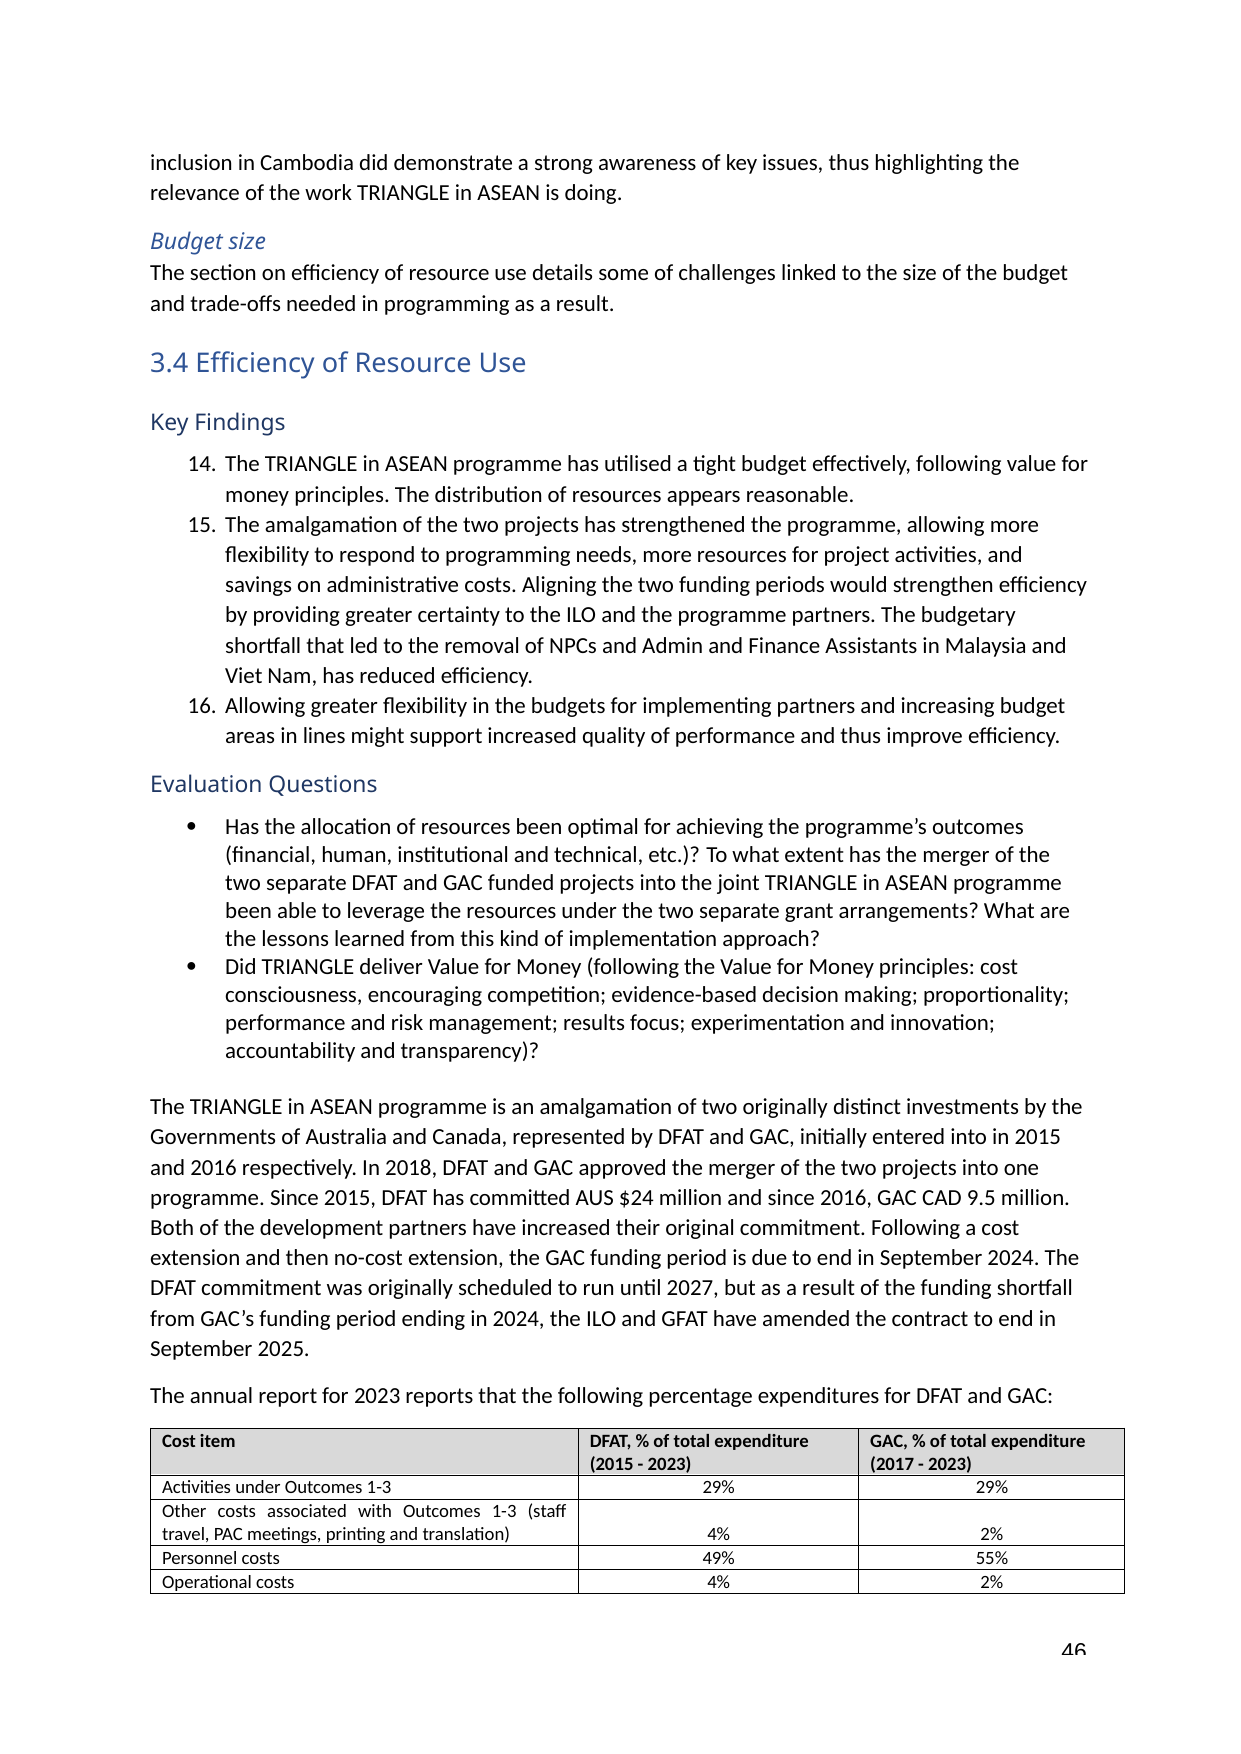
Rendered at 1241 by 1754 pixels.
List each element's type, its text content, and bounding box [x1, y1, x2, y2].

table_cell 29% [859, 1476, 1124, 1498]
subtitle Evaluation Questions [150, 768, 1090, 799]
table_cell 49% [579, 1546, 858, 1569]
subtitle 3.4 Efficiency of Resource Use [150, 344, 1090, 381]
table_cell 4% [579, 1570, 858, 1593]
text The section on efficiency of resource use details some of challenges linked to the size of the budget and trade-offs needed in programming as a result. [150, 258, 1090, 317]
list Has the allocation of resources been optimal for achieving the programme’s outcomes (financial, human, institutional and technical, etc.)? To what extent has the merger of the two separate DFAT and GAC funded projects into the joint TRIANGLE in ASEAN programme been able to leverage the resources under the two separate grant arrangements? What are the lessons learned from this kind of implementation approach? [187, 812, 1090, 952]
list Did TRIANGLE deliver Value for Money (following the Value for Money principles: cost consciousness, encouraging competition; evidence-based decision making; proportionality; performance and risk management; results focus; experimentation and innovation; accountability and transparency)? [187, 952, 1090, 1064]
table_cell 2% [859, 1570, 1124, 1593]
table_header DFAT, % of total expenditure (2015 - 2023) [579, 1429, 858, 1474]
table_cell 29% [579, 1476, 858, 1498]
table_cell 2% [859, 1500, 1124, 1545]
subtitle Budget size [150, 225, 1090, 256]
table_header Cost item [151, 1429, 578, 1474]
table_cell Personnel costs [151, 1546, 578, 1569]
text The annual report for 2023 reports that the following percentage expenditures for DFAT and GAC: [150, 1381, 1090, 1409]
table_cell Other costs associated with Outcomes 1-3 (staff travel, PAC meetings, printing and translation) [151, 1500, 578, 1545]
table_cell 4% [579, 1500, 858, 1545]
subtitle Key Findings [150, 406, 1090, 437]
text The TRIANGLE in ASEAN programme is an amalgamation of two originally distinct investments by the Governments of Australia and Canada, represented by DFAT and GAC, initially entered into in 2015 and 2016 respectively. In 2018, DFAT and GAC approved the merger of the two projects into one programme. Since 2015, DFAT has committed AUS $24 million and since 2016, GAC CAD 9.5 million. Both of the development partners have increased their original commitment. Following a cost extension and then no-cost extension, the GAC funding period is due to end in September 2024. The DFAT commitment was originally scheduled to run until 2027, but as a result of the funding shortfall from GAC’s funding period ending in 2024, the ILO and GFAT have amended the contract to end in September 2025. [150, 1092, 1090, 1362]
list Allowing greater flexibility in the budgets for implementing partners and increasing budget areas in lines might support increased quality of performance and thus improve efficiency. [187, 691, 1090, 749]
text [150, 148, 1090, 206]
list The TRIANGLE in ASEAN programme has utilised a tight budget effectively, following value for money principles. The distribution of resources appears reasonable. [187, 449, 1090, 508]
table_header GAC, % of total expenditure (2017 - 2023) [859, 1429, 1124, 1474]
table_cell 55% [859, 1546, 1124, 1569]
list The amalgamation of the two projects has strengthened the programme, allowing more flexibility to respond to programming needs, more resources for project activities, and savings on administrative costs. Aligning the two funding periods would strengthen efficiency by providing greater certainty to the ILO and the programme partners. The budgetary shortfall that led to the removal of NPCs and Admin and Finance Assistants in Malaysia and Viet Nam, has reduced efficiency. [187, 510, 1090, 689]
table_cell Operational costs [151, 1570, 578, 1593]
table_cell Activities under Outcomes 1-3 [151, 1476, 578, 1498]
